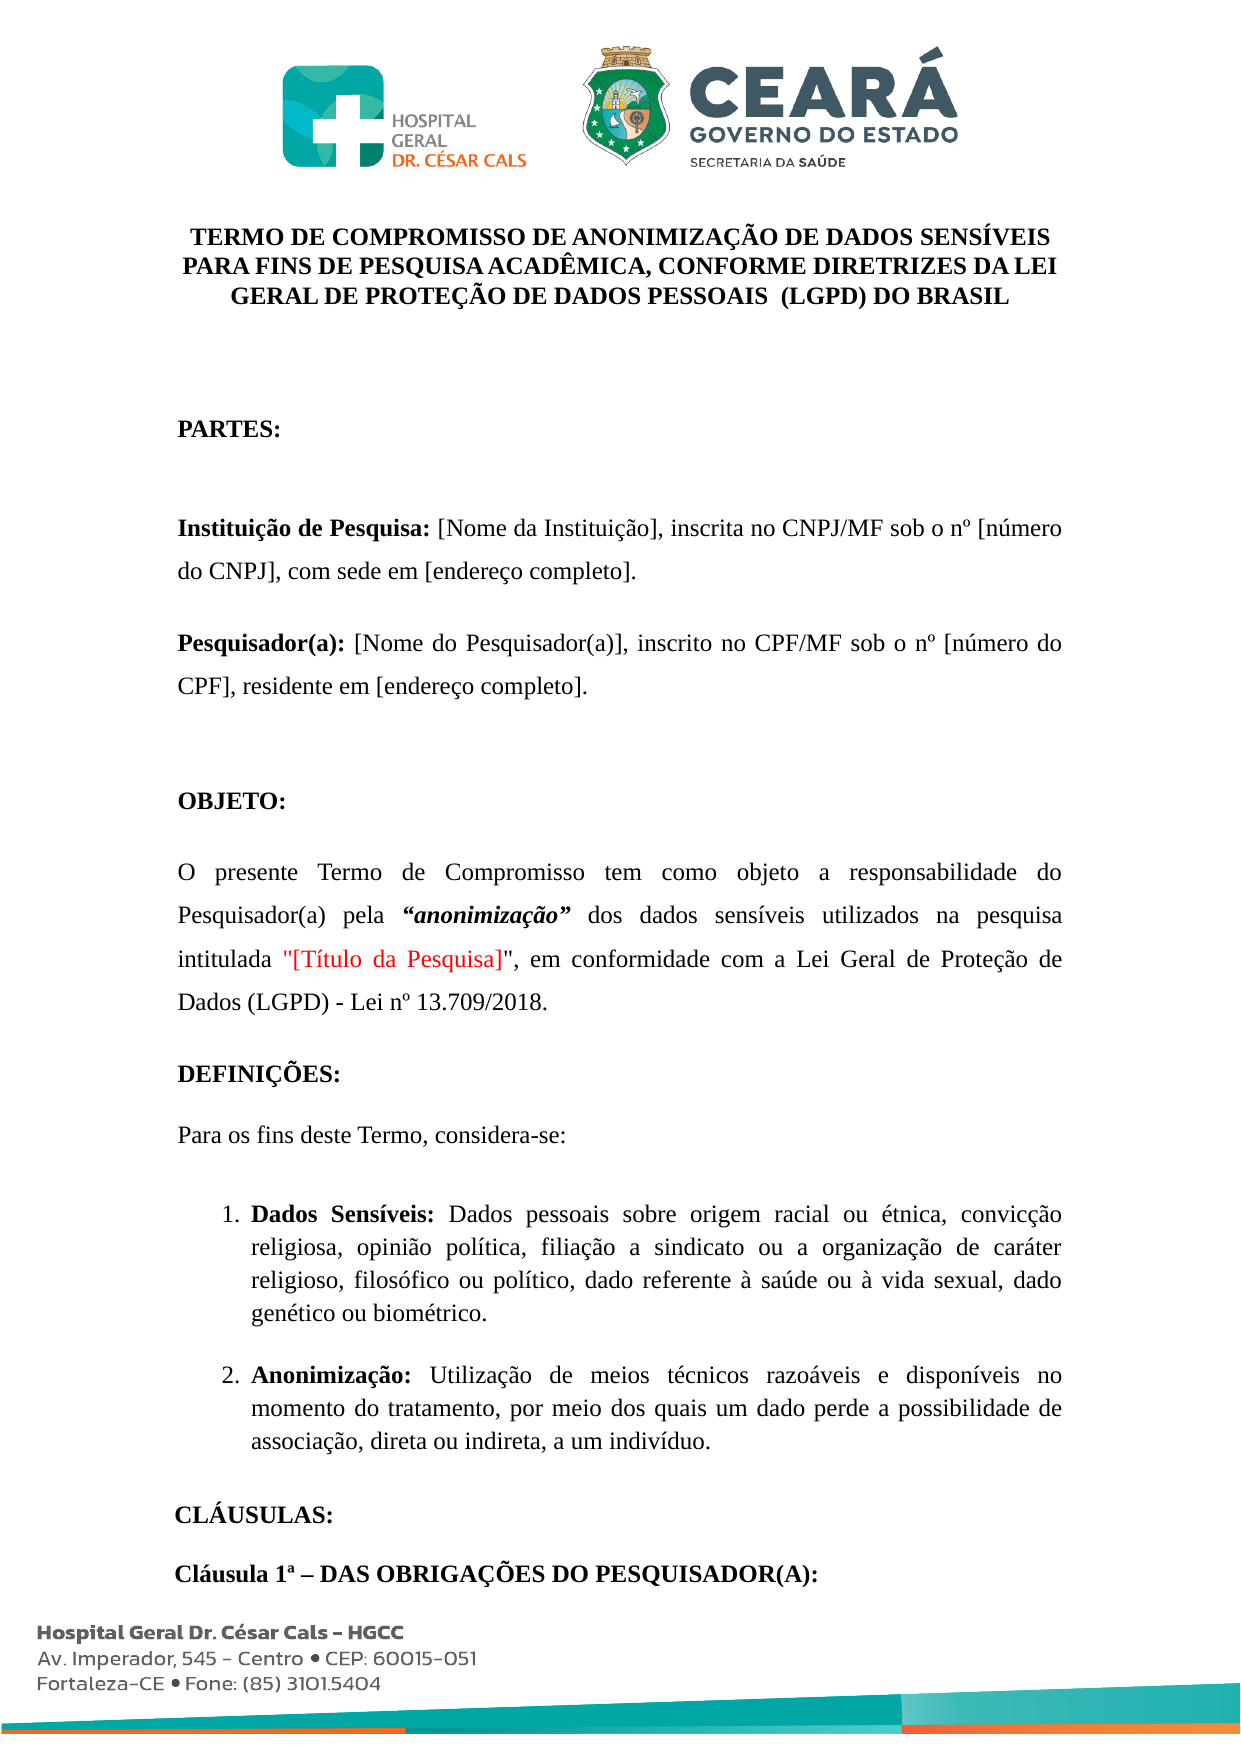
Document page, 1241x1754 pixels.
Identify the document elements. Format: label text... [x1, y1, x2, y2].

list Dados Sensíveis: Dados pessoais sobre origem racial ou étnica, convicção religiosa, opinião política, filiação a sindicato ou a organização de caráter religioso, filosófico ou político, dado referente à saúde ou à vida sexual, dado genético ou biométrico. [221, 1199, 1063, 1327]
text PARTES: [177, 414, 1063, 443]
text Para os fins deste Termo, considera-se: [177, 1120, 1063, 1148]
text Cláusula 1ª – DAS OBRIGAÇÕES DO PESQUISADOR(A): [174, 1559, 1063, 1588]
text DEFINIÇÕES: [177, 1059, 1063, 1087]
text TERMO DE COMPROMISSO DE ANONIMIZAÇÃO DE DADOS SENSÍVEIS PARA FINS DE PESQUISA ACADÊMICA, CONFORME DIRETRIZES DA LEI GERAL DE PROTEÇÃO DE DADOS PESSOAIS (LGPD) DO BRASIL [177, 222, 1063, 310]
text Instituição de Pesquisa: [Nome da Instituição], inscrita no CNPJ/MF sob o nº [número do CNPJ], com sede em [endereço completo]. [177, 513, 1063, 585]
list Anonimização: Utilização de meios técnicos razoáveis e disponíveis no momento do tratamento, por meio dos quais um dado perde a possibilidade de associação, direta ou indireta, a um indivíduo. [221, 1360, 1063, 1455]
text CLÁUSULAS: [174, 1500, 1063, 1528]
picture [282, 46, 958, 167]
text Pesquisador(a): [Nome do Pesquisador(a)], inscrito no CPF/MF sob o nº [número do CPF], residente em [endereço completo]. [177, 628, 1063, 700]
text O presente Termo de Compromisso tem como objeto a responsabilidade do Pesquisador(a) pela “anonimização” dos dados sensíveis utilizados na pesquisa intitulada "[Título da Pesquisa]", em conformidade com a Lei Geral de Proteção de Dados (LGPD) - Lei nº 13.709/2018. [177, 857, 1063, 1016]
text OBJETO: [177, 786, 1063, 815]
picture [1, 1623, 1241, 1734]
